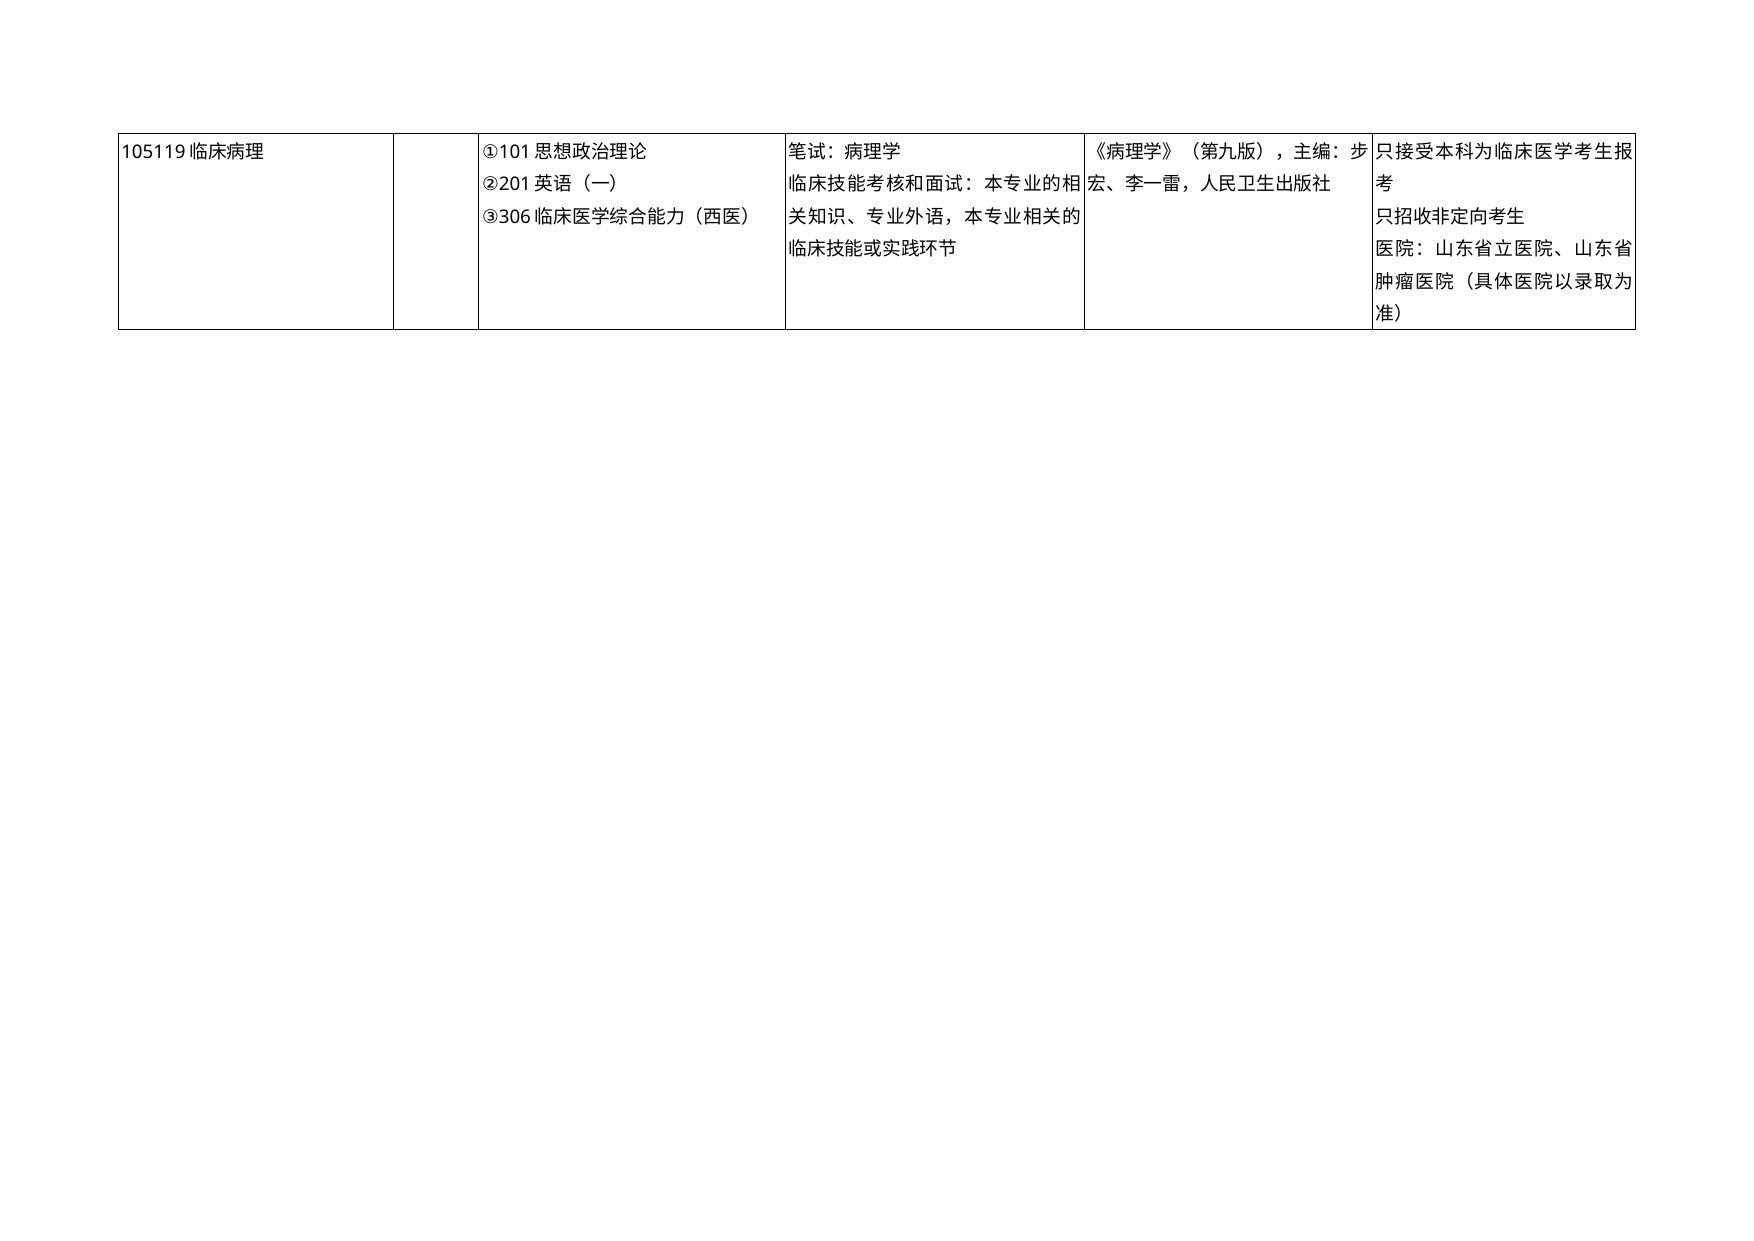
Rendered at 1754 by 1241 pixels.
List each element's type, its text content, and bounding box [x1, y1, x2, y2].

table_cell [479, 134, 785, 329]
table_cell 105119临床病理 [119, 134, 393, 329]
table_cell 笔试：病理学 临床技能考核和面试：本专业的相关知识、专业外语，本专业相关的临床技能或实践环节 [786, 134, 1084, 329]
table_cell 《病理学》（第九版），主编：步宏、李一雷，人民卫生出版社 [1085, 134, 1372, 329]
table_cell [394, 134, 478, 329]
table_cell 只接受本科为临床医学考生报考 只招收非定向考生 医院：山东省立医院、山东省肿瘤医院（具体医院以录取为准） [1373, 134, 1635, 329]
